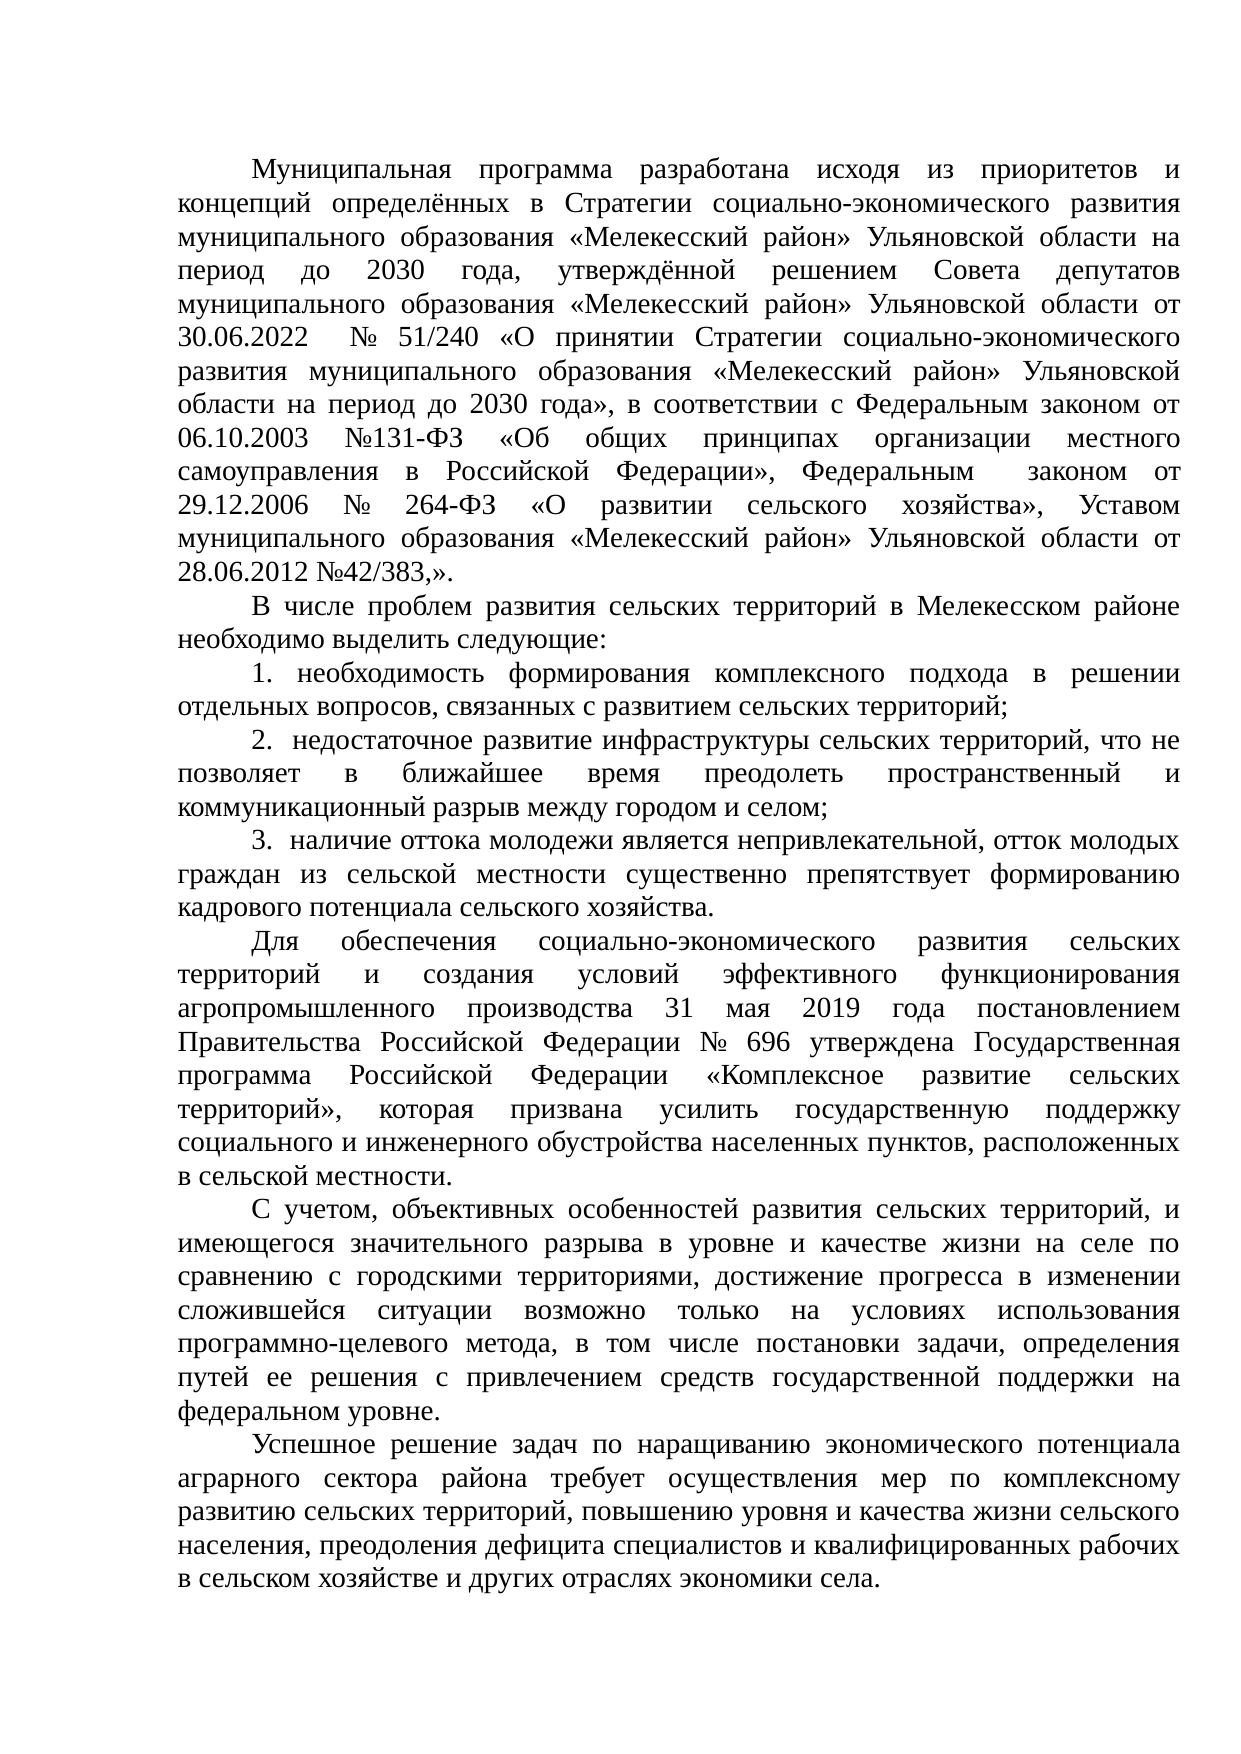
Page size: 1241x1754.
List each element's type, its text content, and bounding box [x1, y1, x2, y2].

text Муниципальная программа разработана исходя из приоритетов и концепций определённых в Стратегии социально-экономического развития муниципального образования «Мелекесский район» Ульяновской области на период до 2030 года, утверждённой решением Совета депутатов муниципального образования «Мелекесский район» Ульяновской области от 30.06.2022 № 51/240 «О принятии Стратегии социально-экономического развития муниципального образования «Мелекесский район» Ульяновской области на период до 2030 года», в соответствии с Федеральным законом от 06.10.2003 №131-ФЗ «Об общих принципах организации местного самоуправления в Российской Федерации», Федеральным законом от 29.12.2006 № 264-ФЗ «О развитии сельского хозяйства», Уставом муниципального образования «Мелекесский район» Ульяновской области от 28.06.2012 №42/383,». [177, 152, 1181, 588]
text 1. необходимость формирования комплексного подхода в решении отдельных вопросов, связанных с развитием сельских территорий; [177, 655, 1181, 722]
text С учетом, объективных особенностей развития сельских территорий, и имеющегося значительного разрыва в уровне и качестве жизни на селе по сравнению с городскими территориями, достижение прогресса в изменении сложившейся ситуации возможно только на условиях использования программно-целевого метода, в том числе постановки задачи, определения путей ее решения с привлечением средств государственной поддержки на федеральном уровне. [177, 1191, 1181, 1426]
text 3. наличие оттока молодежи является непривлекательной, отток молодых граждан из сельской местности существенно препятствует формированию кадрового потенциала сельского хозяйства. [177, 822, 1181, 923]
text Для обеспечения социально-экономического развития сельских территорий и создания условий эффективного функционирования агропромышленного производства 31 мая 2019 года постановлением Правительства Российской Федерации № 696 утверждена Государственная программа Российской Федерации «Комплексное развитие сельских территорий», которая призвана усилить государственную поддержку социального и инженерного обустройства населенных пунктов, расположенных в сельской местности. [177, 923, 1181, 1191]
text Успешное решение задач по наращиванию экономического потенциала аграрного сектора района требует осуществления мер по комплексному развитию сельских территорий, повышению уровня и качества жизни сельского населения, преодоления дефицита специалистов и квалифицированных рабочих в сельском хозяйстве и других отраслях экономики села. [177, 1426, 1181, 1594]
text 2. недостаточное развитие инфраструктуры сельских территорий, что не позволяет в ближайшее время преодолеть пространственный и коммуникационный разрыв между городом и селом; [177, 722, 1181, 822]
text В числе проблем развития сельских территорий в Мелекесском районе необходимо выделить следующие: [177, 588, 1181, 655]
